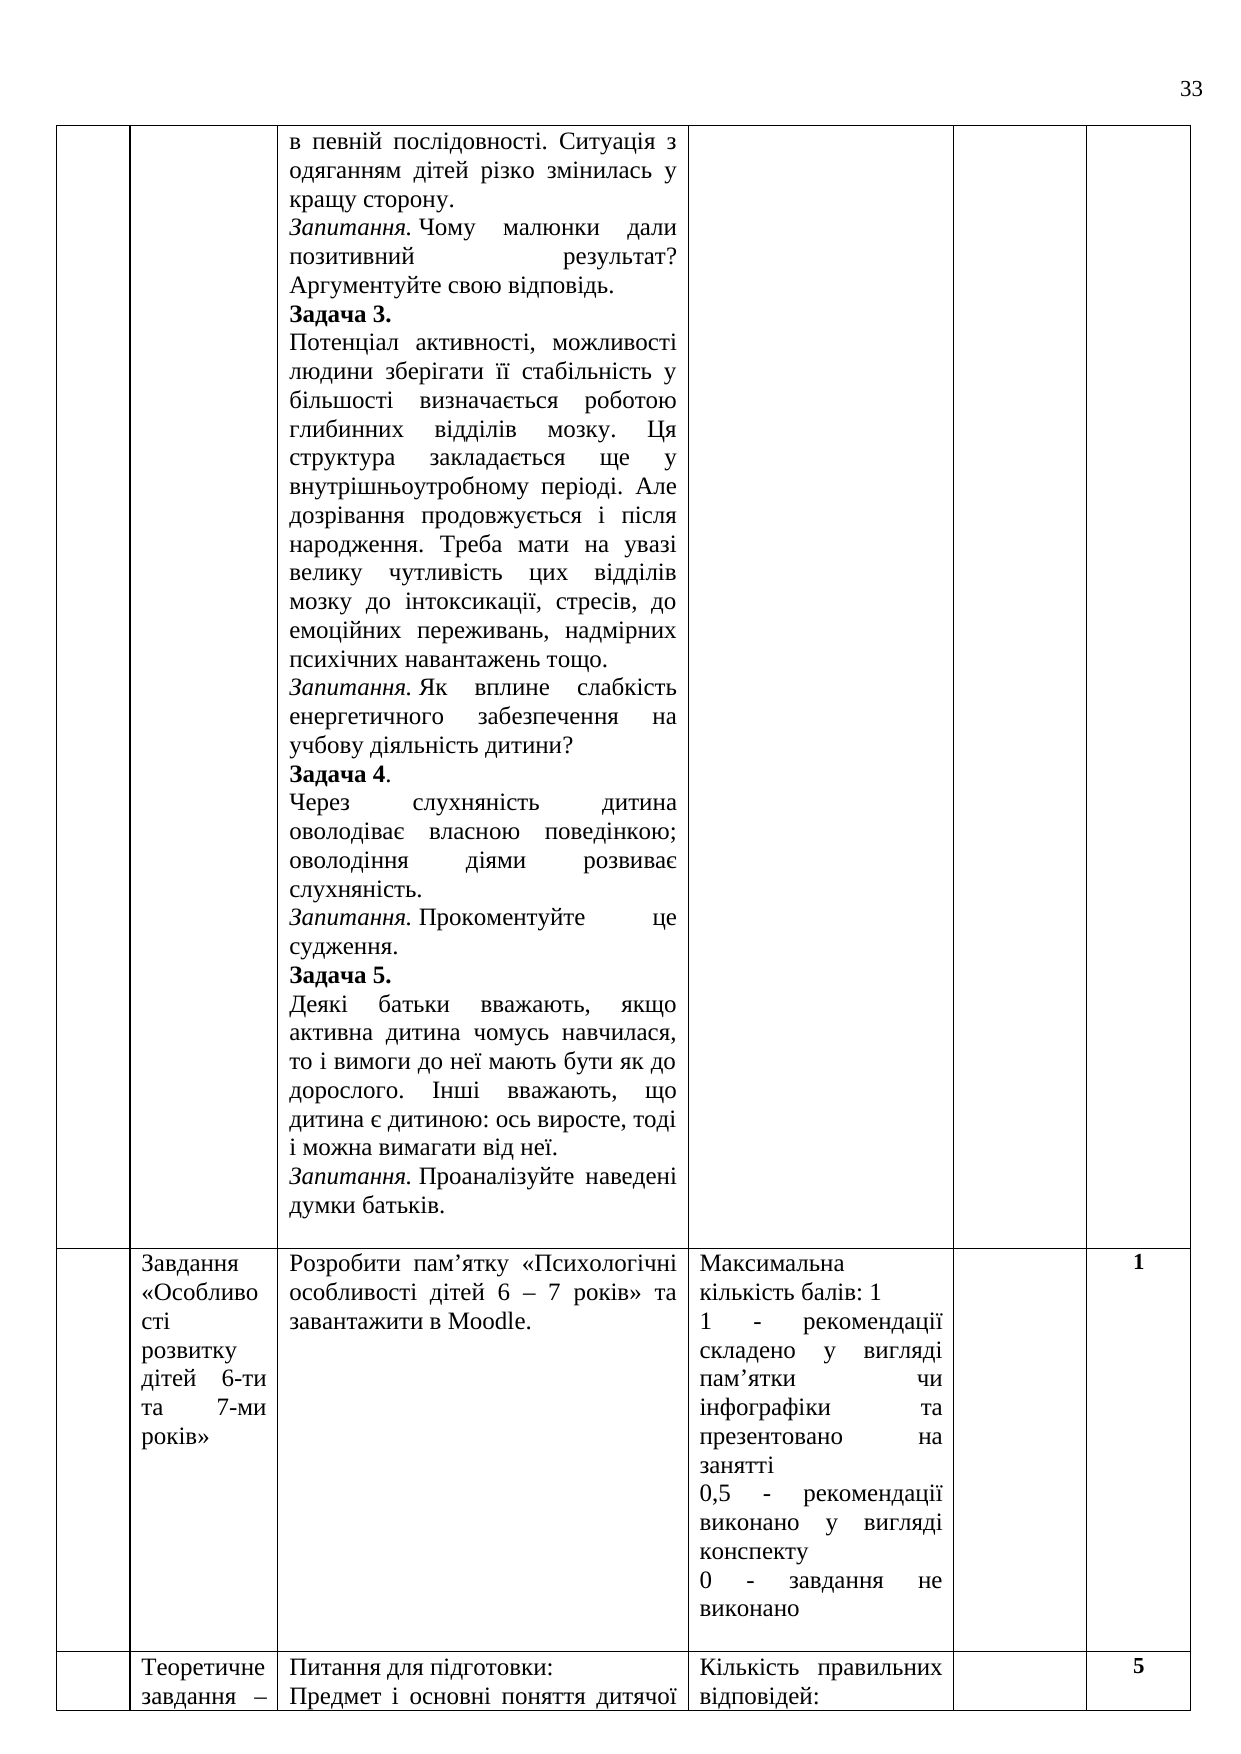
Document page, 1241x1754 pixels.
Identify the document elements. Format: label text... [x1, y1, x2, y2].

table_cell Розробити пам’ятку «Психологічні особливості дітей 6 – 7 років» та завантажити в Moodle. [278, 1249, 688, 1651]
table_cell Максимальна кількість балів: 1 1 - рекомендації складено у вигляді пам’ятки чи інфографіки та презентовано на занятті 0,5 - рекомендації виконано у вигляді конспекту 0 - завдання не виконано [689, 1249, 953, 1651]
table_cell 1 [1087, 1249, 1190, 1651]
table_cell [954, 1249, 1086, 1651]
table_cell 5 [1087, 1652, 1190, 1709]
table_cell [57, 1652, 129, 1709]
table_cell Завдання «Особливості розвитку дітей 6-ти та 7-ми років» [131, 1249, 277, 1651]
table_cell [954, 1652, 1086, 1709]
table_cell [689, 126, 953, 1247]
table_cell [278, 1652, 688, 1709]
table_cell 5 [1087, 126, 1190, 1247]
table_cell [954, 126, 1086, 1247]
table_cell [57, 1249, 129, 1651]
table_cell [131, 1652, 277, 1709]
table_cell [689, 1652, 953, 1709]
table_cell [278, 126, 688, 1247]
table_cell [131, 126, 277, 1247]
table_cell [57, 126, 129, 1247]
